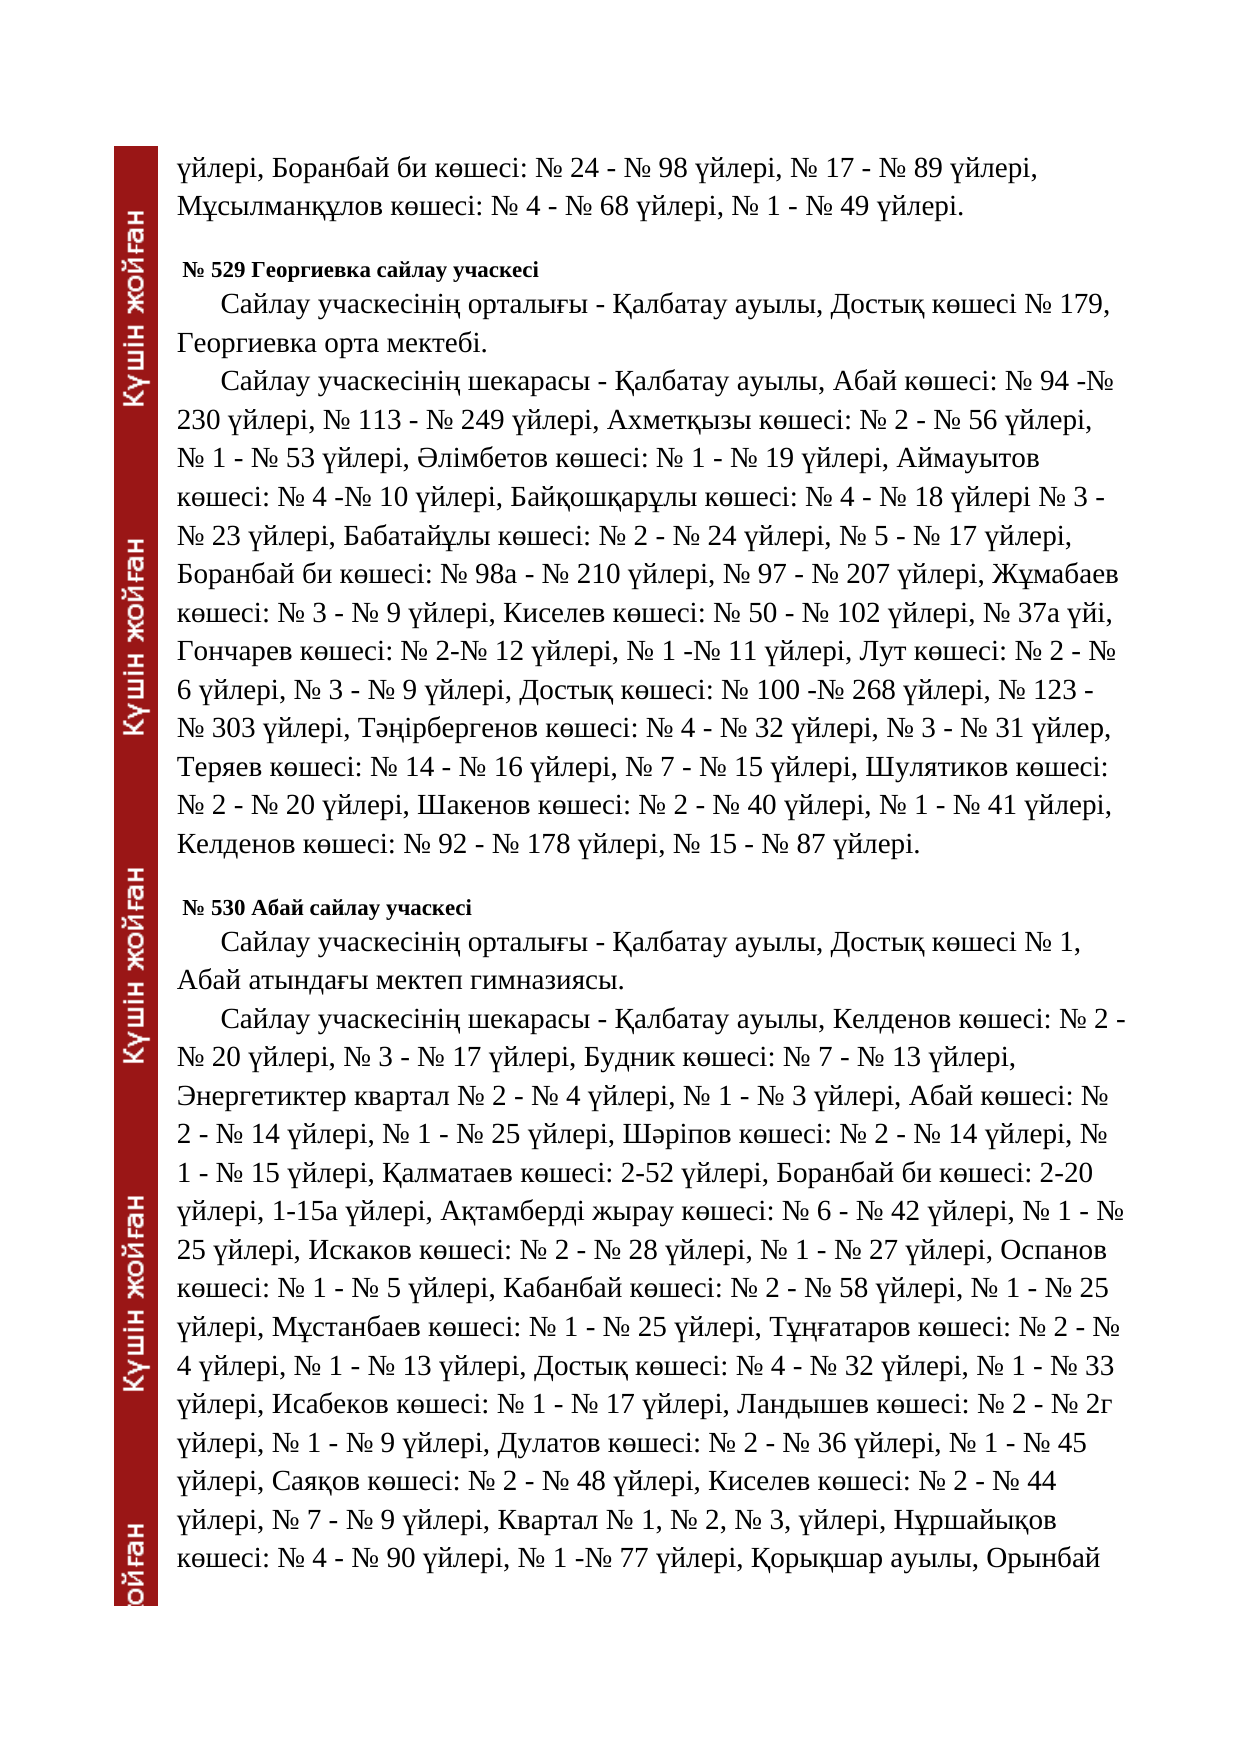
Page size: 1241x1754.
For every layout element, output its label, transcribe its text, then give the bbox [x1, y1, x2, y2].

picture [114, 252, 158, 256]
picture [114, 920, 158, 924]
text Сайлау учаскесінің орталығы - Қалбатау ауылы, Достық көшесі № 179, Георгиевка орта мектебі. Сайлау учаскесінің шекарасы - Қалбатау ауылы, Абай көшесі: № 94 -№ 230 үйлері, № 113 - № 249 үйлері, Ахметқызы көшесі: № 2 - № 56 үйлері, № 1 - № 53 үйлері, Әлімбетов көшесі: № 1 - № 19 үйлері, Аймауытов көшесі: № 4 -№ 10 үйлері, Байқошқарұлы көшесі: № 4 - № 18 үйлері № 3 - № 23 үйлері, Бабатайұлы көшесі: № 2 - № 24 үйлері, № 5 - № 17 үйлері, Боранбай би көшесі: № 98а - № 210 үйлері, № 97 - № 207 үйлері, Жұмабаев көшесі: № 3 - № 9 үйлері, Киселев көшесі: № 50 - № 102 үйлері, № 37а үйі, Гончарев көшесі: № 2-№ 12 үйлері, № 1 -№ 11 үйлері, Лут көшесі: № 2 - № 6 үйлері, № 3 - № 9 үйлері, Достық көшесі: № 100 -№ 268 үйлері, № 123 - № 303 үйлері, Тәңірбергенов көшесі: № 4 - № 32 үйлері, № 3 - № 31 үйлер, Теряев көшесі: № 14 - № 16 үйлері, № 7 - № 15 үйлері, Шулятиков көшесі: № 2 - № 20 үйлері, Шакенов көшесі: № 2 - № 40 үйлері, № 1 - № 41 үйлері, Келденов көшесі: № 92 - № 178 үйлері, № 15 - № 87 үйлері. [112, 286, 1128, 890]
text № 530 Абай сайлау учаскесі [112, 893, 1128, 920]
text № 529 Георгиевка сайлау учаскесі [112, 256, 1128, 282]
picture [114, 146, 158, 150]
picture [114, 1574, 158, 1606]
picture [114, 282, 158, 286]
